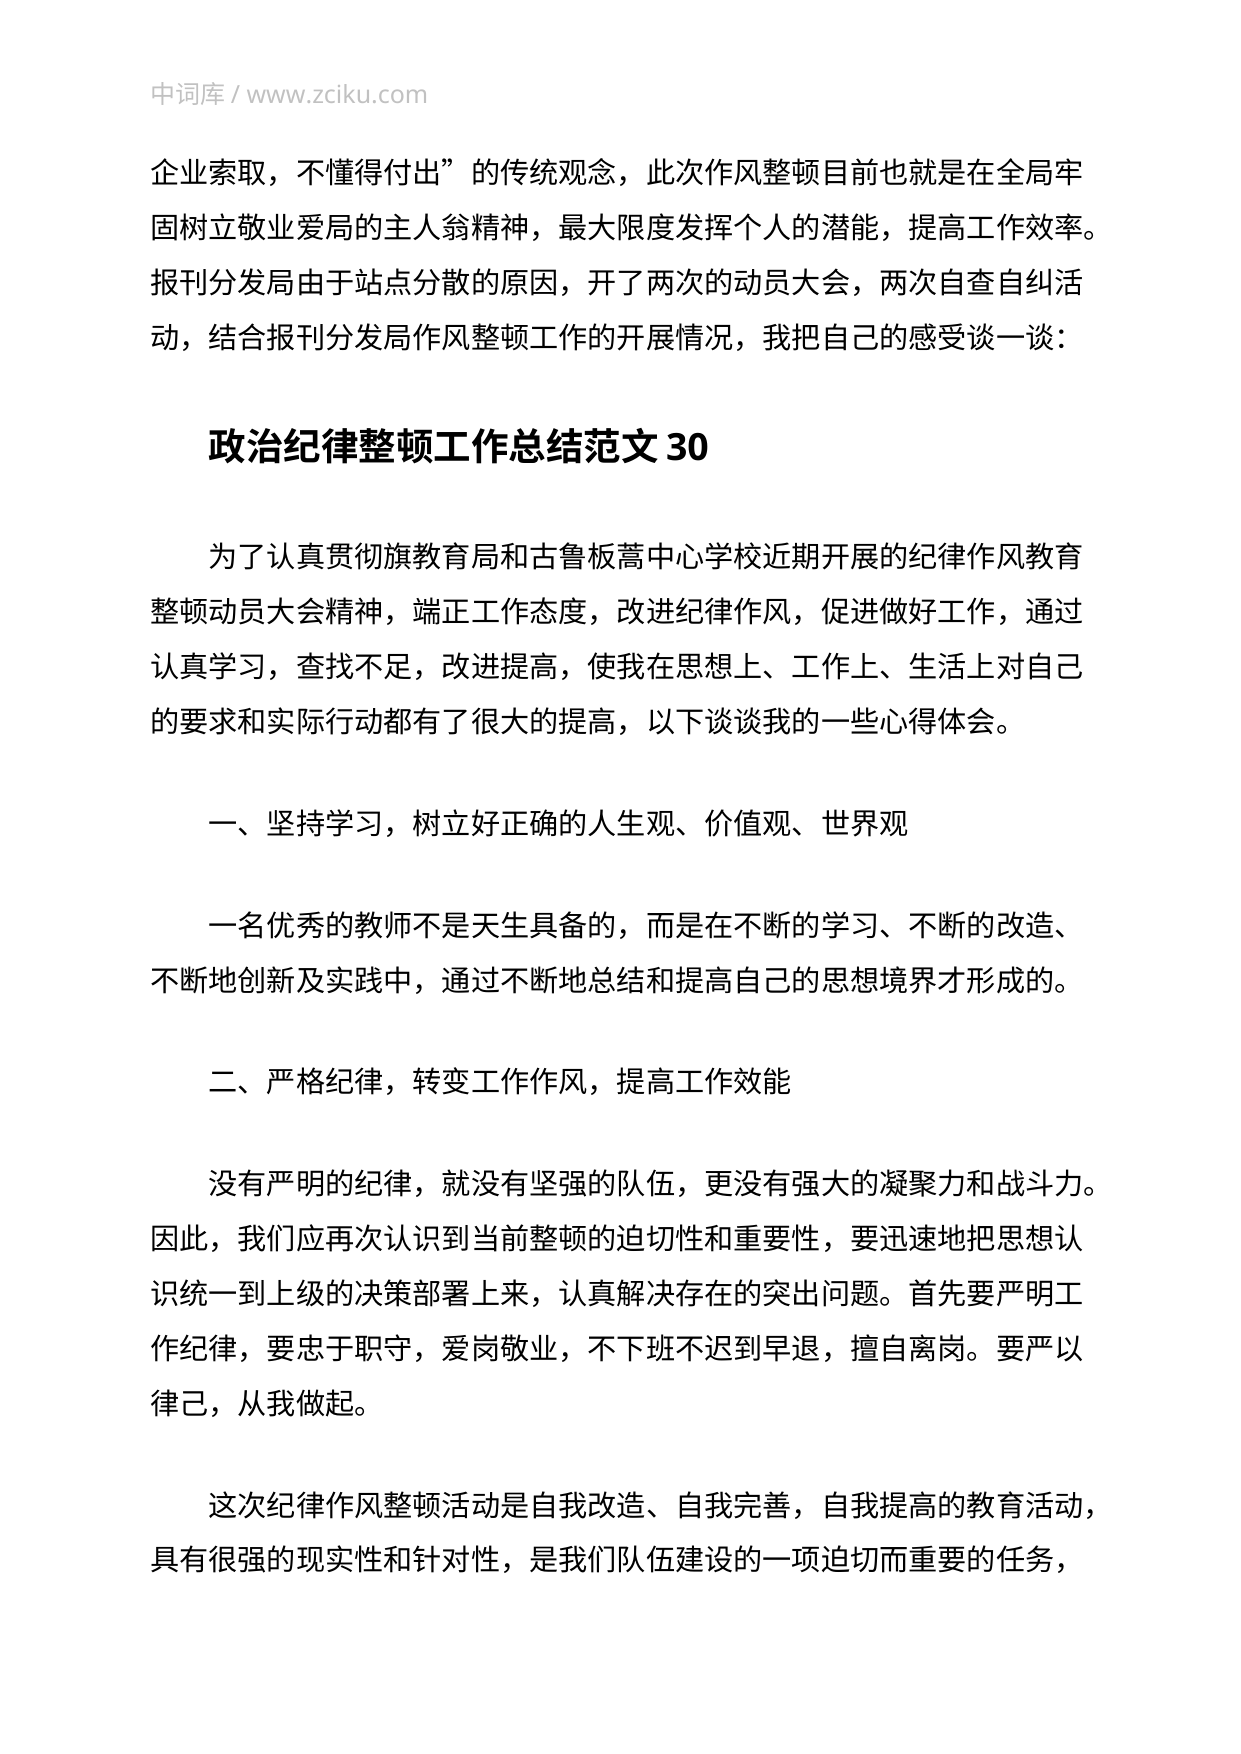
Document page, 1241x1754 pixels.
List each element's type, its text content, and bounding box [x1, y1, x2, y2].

text 没有严明的纪律，就没有坚强的队伍，更没有强大的凝聚力和战斗力。因此，我们应再次认识到当前整顿的迫切性和重要性，要迅速地把思想认识统一到上级的决策部署上来，认真解决存在的突出问题。首先要严明工作纪律，要忠于职守，爱岗敬业，不下班不迟到早退，擅自离岗。要严以律己，从我做起。 [150, 1161, 1090, 1423]
text 政治纪律整顿工作总结范文30 [150, 416, 1090, 471]
text 一、坚持学习，树立好正确的人生观、价值观、世界观 [150, 801, 1090, 843]
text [150, 1482, 1090, 1579]
text 一名优秀的教师不是天生具备的，而是在不断的学习、不断的改造、不断地创新及实践中，通过不断地总结和提高自己的思想境界才形成的。 [150, 902, 1090, 999]
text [150, 150, 1090, 357]
text 为了认真贯彻旗教育局和古鲁板蒿中心学校近期开展的纪律作风教育整顿动员大会精神，端正工作态度，改进纪律作风，促进做好工作，通过认真学习，查找不足，改进提高，使我在思想上、工作上、生活上对自己的要求和实际行动都有了很大的提高，以下谈谈我的一些心得体会。 [150, 534, 1090, 741]
text 二、严格纪律，转变工作作风，提高工作效能 [150, 1059, 1090, 1101]
